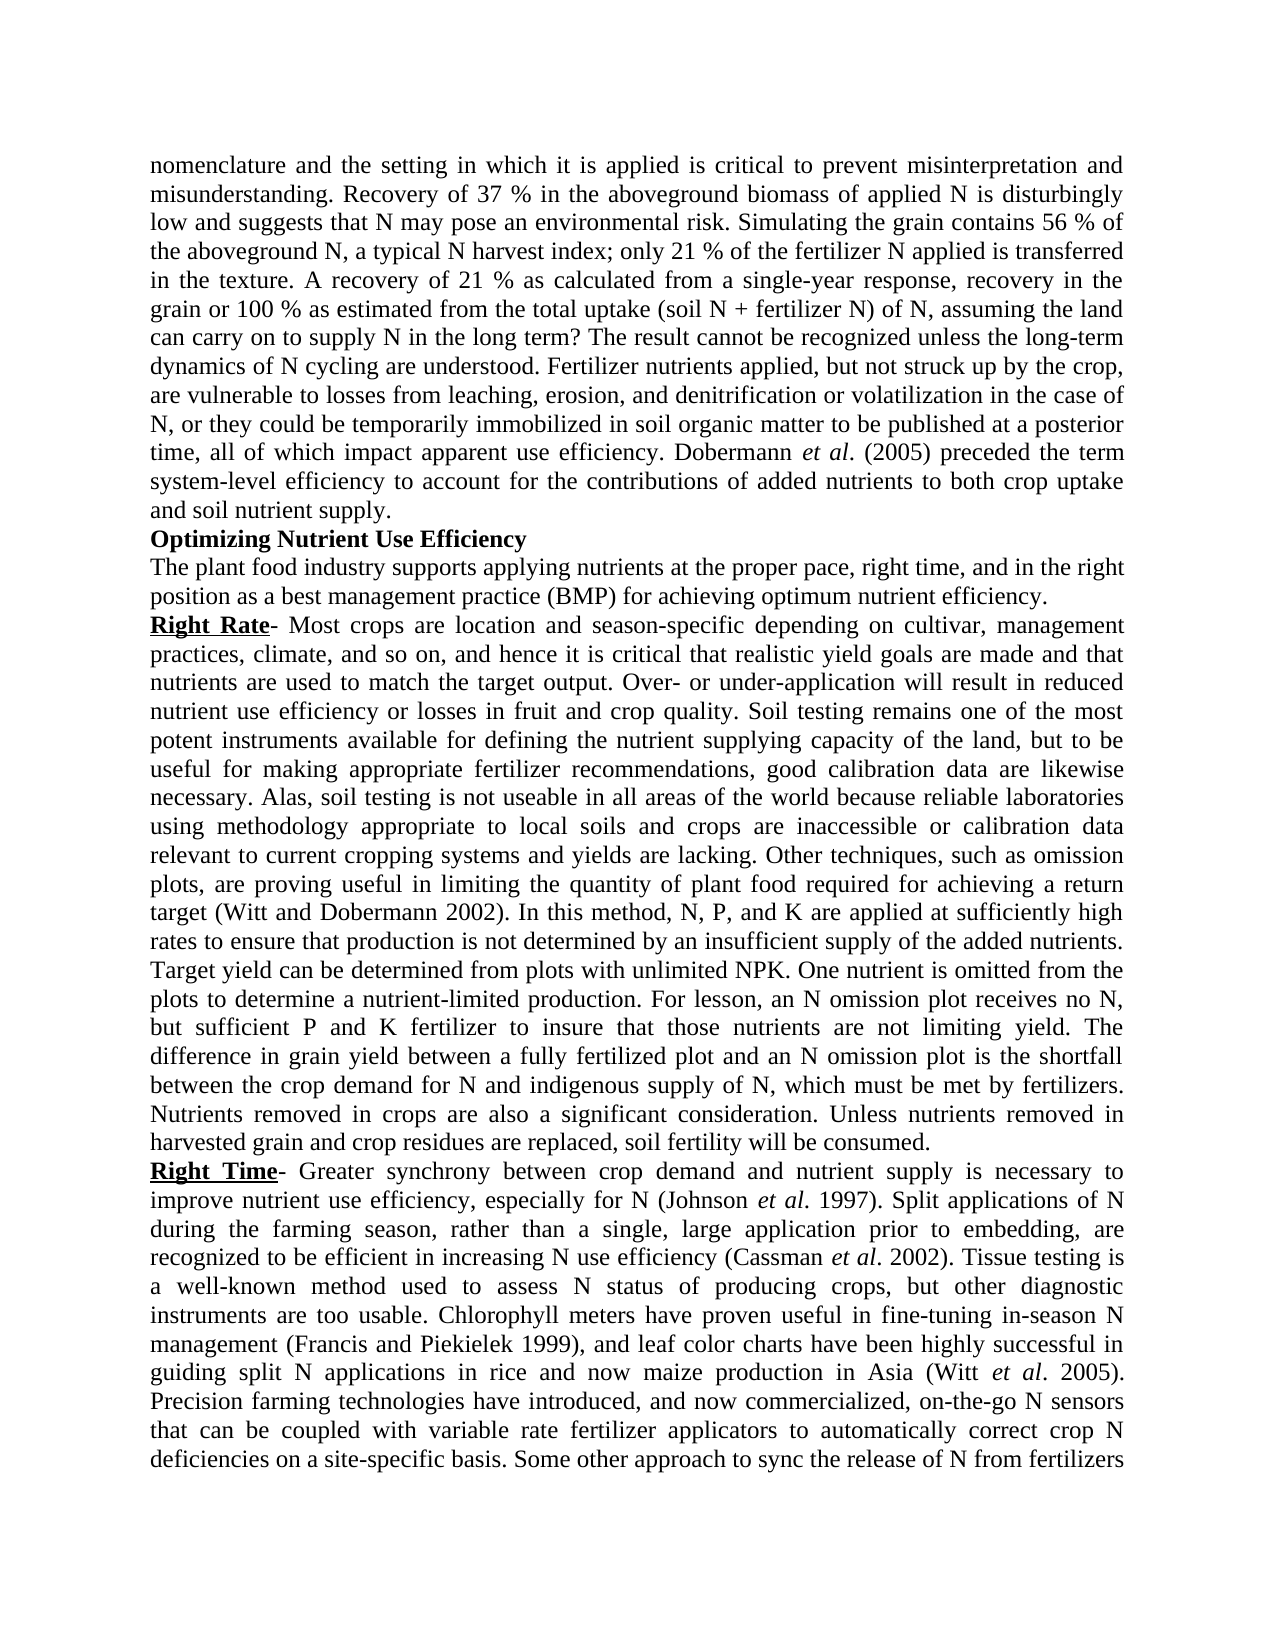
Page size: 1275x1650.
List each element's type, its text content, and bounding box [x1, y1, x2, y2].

text Optimizing Nutrient Use Efficiency [150, 524, 1125, 552]
text Right Rate- Most crops are location and season-specific depending on cultivar, management practices, climate, and so on, and hence it is critical that realistic yield goals are made and that nutrients are used to match the target output. Over- or under-application will result in reduced nutrient use efficiency or losses in fruit and crop quality. Soil testing remains one of the most potent instruments available for defining the nutrient supplying capacity of the land, but to be useful for making appropriate fertilizer recommendations, good calibration data are likewise necessary. Alas, soil testing is not useable in all areas of the world because reliable laboratories using methodology appropriate to local soils and crops are inaccessible or calibration data relevant to current cropping systems and yields are lacking. Other techniques, such as omission plots, are proving useful in limiting the quantity of plant food required for achieving a return target (Witt and Dobermann 2002). In this method, N, P, and K are applied at sufficiently high rates to ensure that production is not determined by an insufficient supply of the added nutrients. Target yield can be determined from plots with unlimited NPK. One nutrient is omitted from the plots to determine a nutrient-limited production. For lesson, an N omission plot receives no N, but sufficient P and K fertilizer to insure that those nutrients are not limiting yield. The difference in grain yield between a fully fertilized plot and an N omission plot is the shortfall between the crop demand for N and indigenous supply of N, which must be met by fertilizers. Nutrients removed in crops are also a significant consideration. Unless nutrients removed in harvested grain and crop residues are replaced, soil fertility will be consumed. [150, 610, 1125, 1156]
text The plant food industry supports applying nutrients at the proper pace, right time, and in the right position as a best management practice (BMP) for achieving optimum nutrient efficiency. [150, 552, 1125, 610]
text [150, 1156, 1125, 1472]
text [150, 150, 1125, 524]
